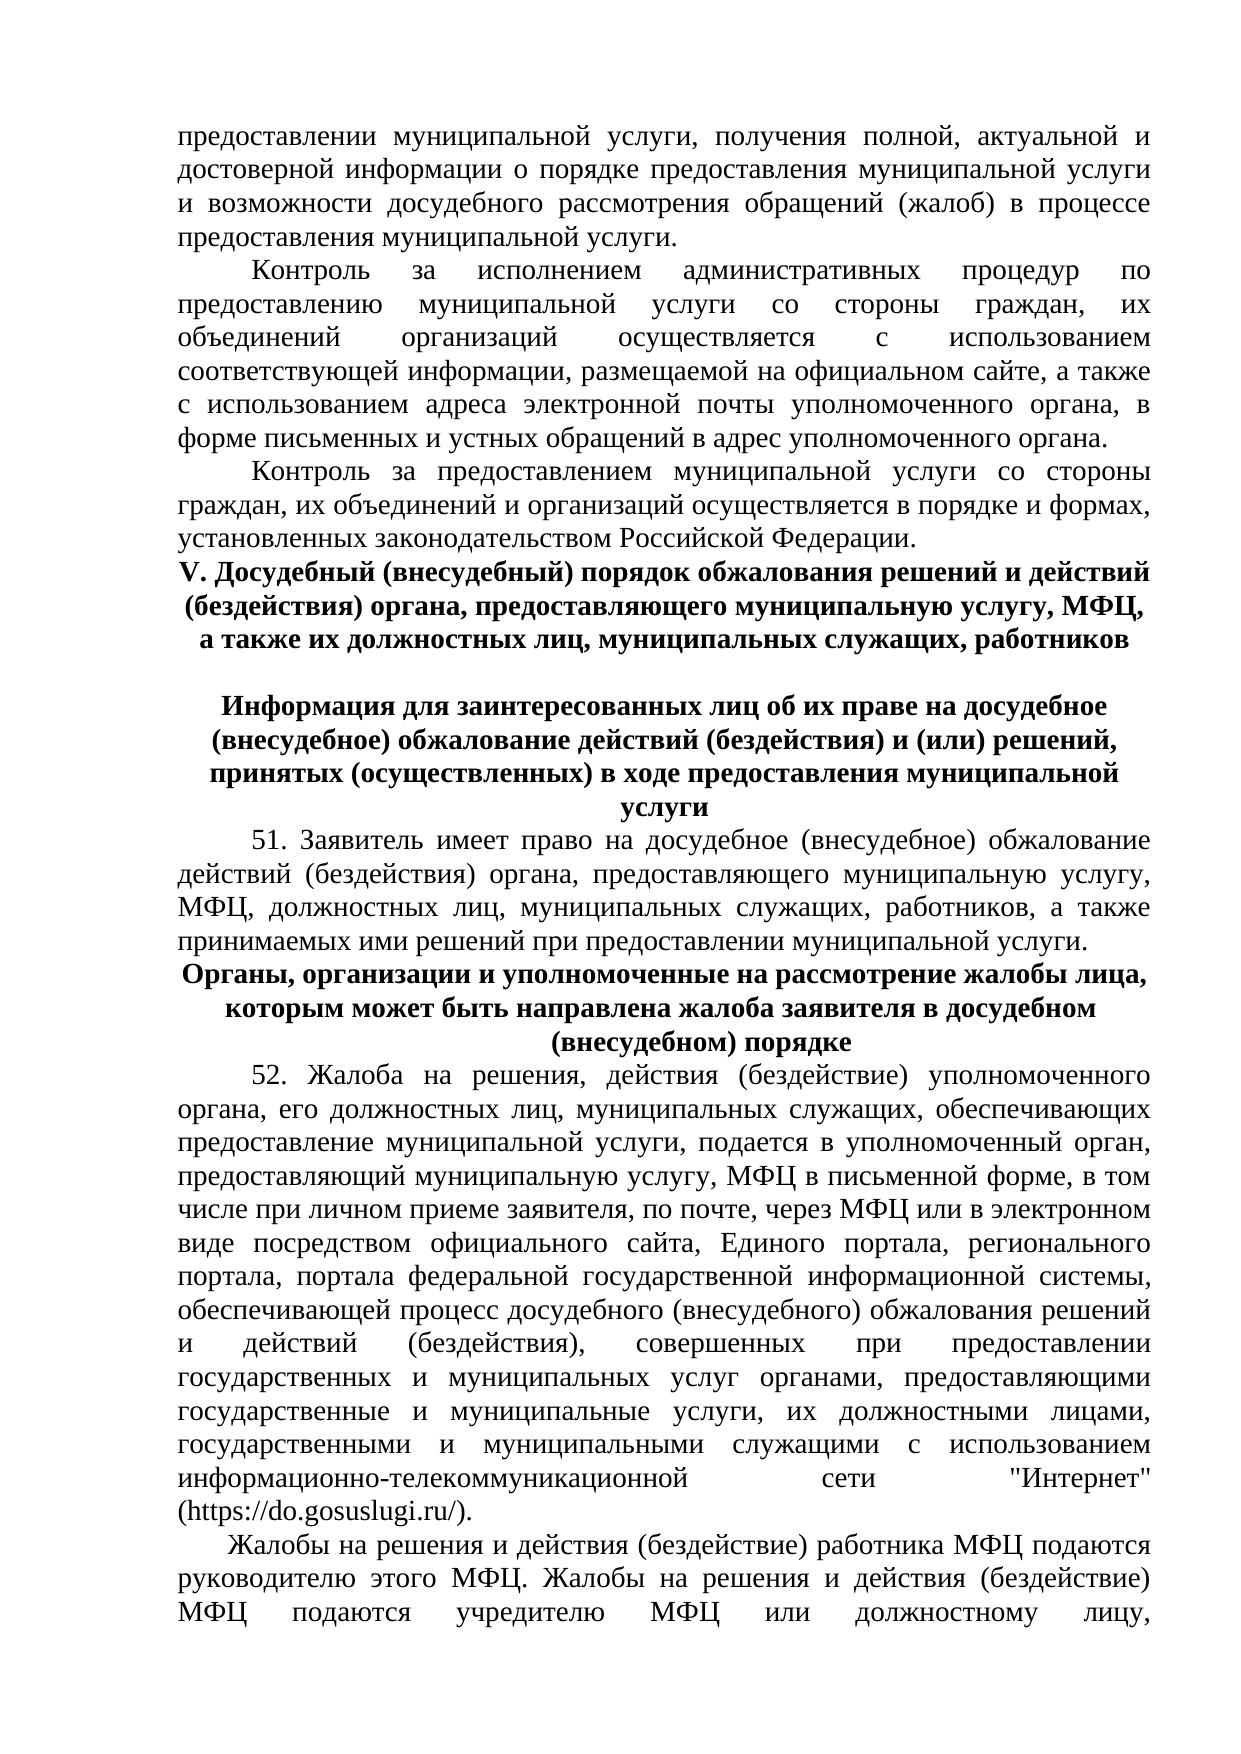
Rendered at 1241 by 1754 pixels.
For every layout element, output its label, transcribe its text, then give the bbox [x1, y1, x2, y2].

text Информация для заинтересованных лиц об их праве на досудебное (внесудебное) обжалование действий (бездействия) и (или) решений, принятых (осуществленных) в ходе предоставления муниципальной услуги [177, 655, 1152, 822]
text 52. Жалоба на решения, действия (бездействие) уполномоченного органа, его должностных лиц, муниципальных служащих, обеспечивающих предоставление муниципальной услуги, подается в уполномоченный орган, предоставляющий муниципальную услугу, МФЦ в письменной форме, в том числе при личном приеме заявителя, по почте, через МФЦ или в электронном виде посредством официального сайта, Единого портала, регионального портала, портала федеральной государственной информационной системы, обеспечивающей процесс досудебного (внесудебного) обжалования решений и действий (бездействия), совершенных при предоставлении государственных и муниципальных услуг органами, предоставляющими государственные и муниципальные услуги, их должностными лицами, государственными и муниципальными служащими с использованием информационно-телекоммуникационной сети "Интернет" (https://do.gosuslugi.ru/). [177, 1057, 1152, 1527]
text Контроль за предоставлением муниципальной услуги со стороны граждан, их объединений и организаций осуществляется в порядке и формах, установленных законодательством Российской Федерации. [177, 453, 1152, 554]
text Контроль за исполнением административных процедур по предоставлению муниципальной услуги со стороны граждан, их объединений организаций осуществляется с использованием соответствующей информации, размещаемой на официальном сайте, а также с использованием адреса электронной почты уполномоченного органа, в форме письменных и устных обращений в адрес уполномоченного органа. [177, 252, 1152, 453]
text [177, 118, 1152, 252]
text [177, 1527, 1152, 1627]
text V. Досудебный (внесудебный) порядок обжалования решений и действий (бездействия) органа, предоставляющего муниципальную услугу, МФЦ, а также их должностных лиц, муниципальных служащих, работников [177, 554, 1152, 655]
text Органы, организации и уполномоченные на рассмотрение жалобы лица, которым может быть направлена жалоба заявителя в досудебном (внесудебном) порядке [177, 957, 1152, 1057]
text 51. Заявитель имеет право на досудебное (внесудебное) обжалование действий (бездействия) органа, предоставляющего муниципальную услугу, МФЦ, должностных лиц, муниципальных служащих, работников, а также принимаемых ими решений при предоставлении муниципальной услуги. [177, 822, 1152, 957]
